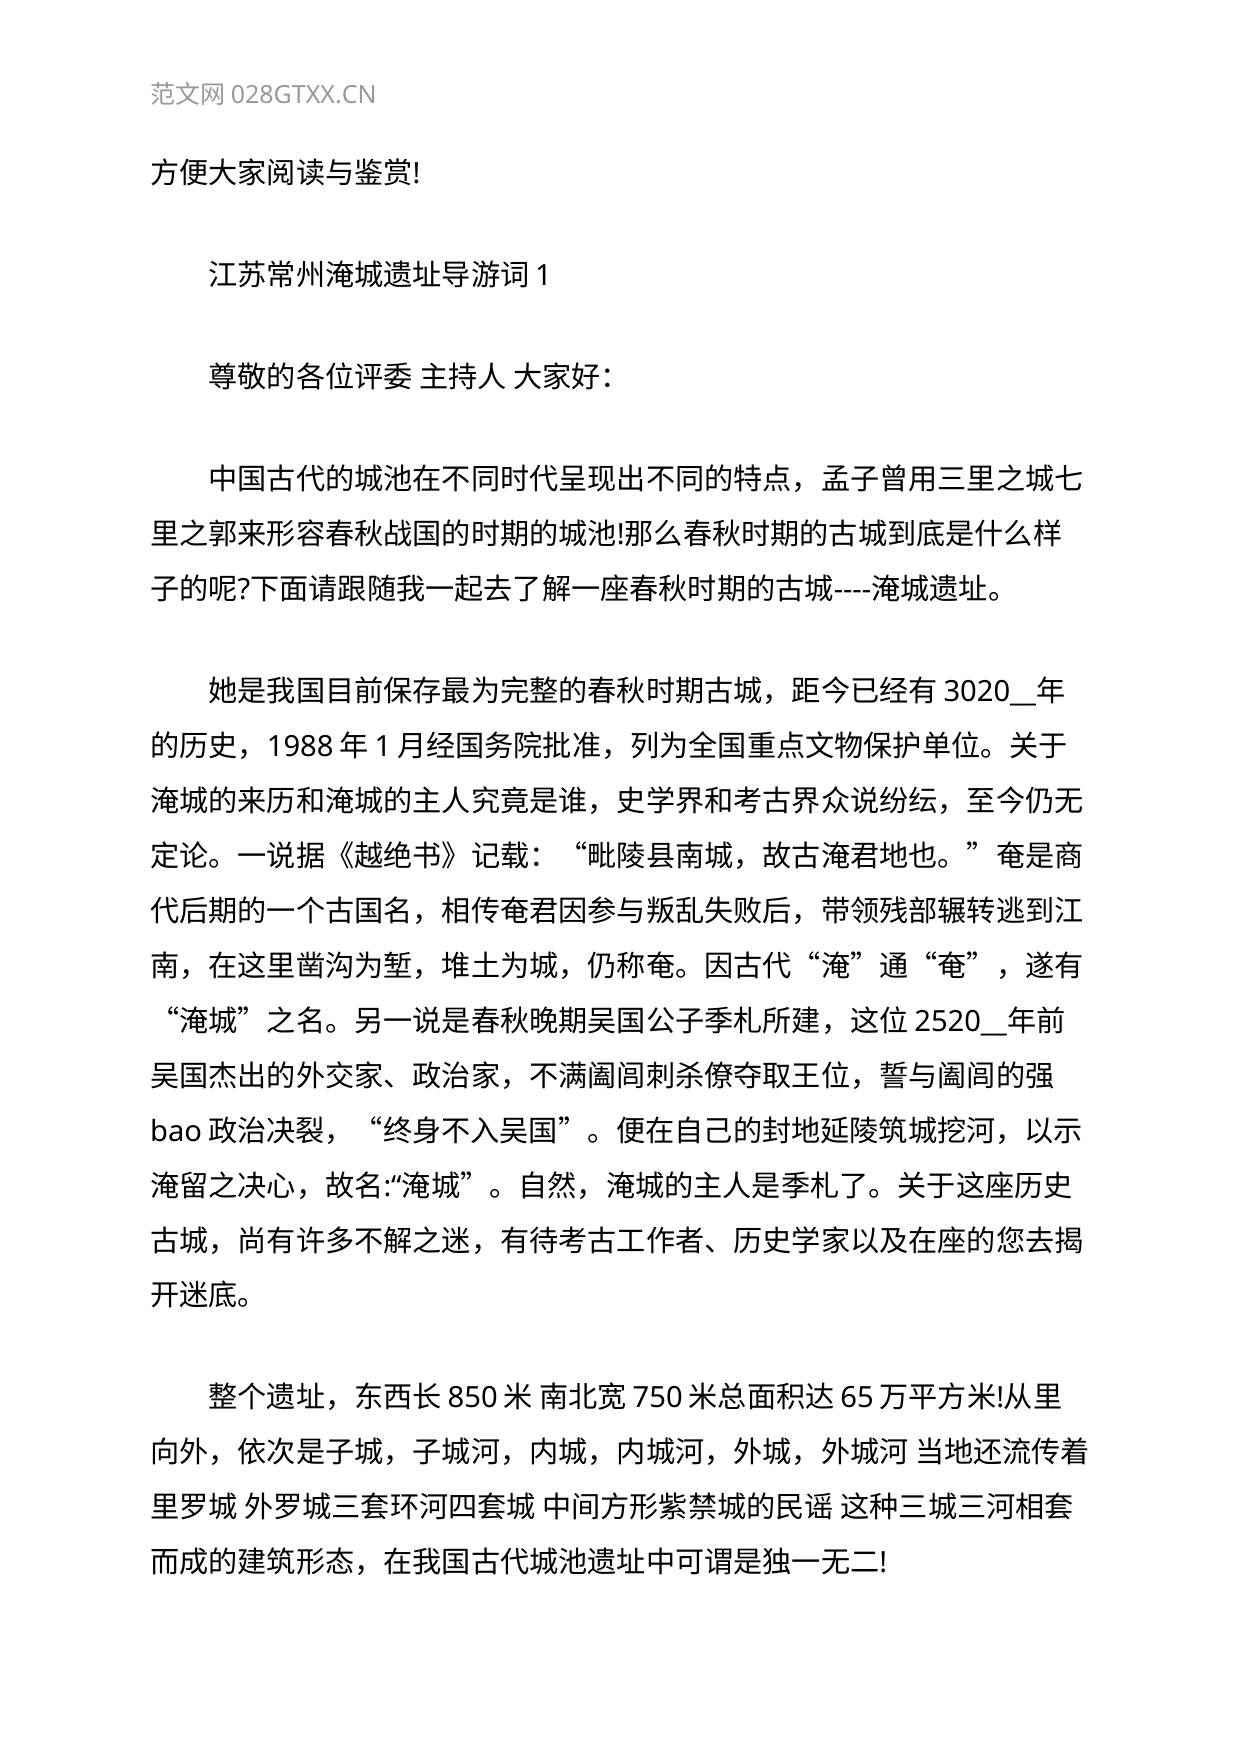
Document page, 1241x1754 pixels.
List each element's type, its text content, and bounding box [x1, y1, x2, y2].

text 尊敬的各位评委 主持人 大家好： [150, 354, 1090, 396]
text 整个遗址，东西长850米 南北宽750米总面积达65万平方米!从里向外，依次是子城，子城河，内城，内城河，外城，外城河 当地还流传着里罗城 外罗城三套环河四套城 中间方形紫禁城的民谣 这种三城三河相套而成的建筑形态，在我国古代城池遗址中可谓是独一无二! [150, 1374, 1090, 1581]
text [150, 150, 1090, 192]
text 她是我国目前保存最为完整的春秋时期古城，距今已经有3020__年的历史，1988年1月经国务院批准，列为全国重点文物保护单位。关于淹城的来历和淹城的主人究竟是谁，史学界和考古界众说纷纭，至今仍无定论。一说据《越绝书》记载：“毗陵县南城，故古淹君地也。”奄是商代后期的一个古国名，相传奄君因参与叛乱失败后，带领残部辗转逃到江南，在这里凿沟为堑，堆土为城，仍称奄。因古代“淹”通“奄”，遂有“淹城”之名。另一说是春秋晚期吴国公子季札所建，这位2520__年前吴国杰出的外交家、政治家，不满阖闾刺杀僚夺取王位，誓与阖闾的强bao政治决裂，“终身不入吴国”。便在自己的封地延陵筑城挖河，以示淹留之决心，故名:“淹城”。自然，淹城的主人是季札了。关于这座历史古城，尚有许多不解之迷，有待考古工作者、历史学家以及在座的您去揭开迷底。 [150, 668, 1090, 1314]
text 中国古代的城池在不同时代呈现出不同的特点，孟子曾用三里之城七里之郭来形容春秋战国的时期的城池!那么春秋时期的古城到底是什么样子的呢?下面请跟随我一起去了解一座春秋时期的古城----淹城遗址。 [150, 456, 1090, 608]
text 江苏常州淹城遗址导游词1 [150, 252, 1090, 294]
